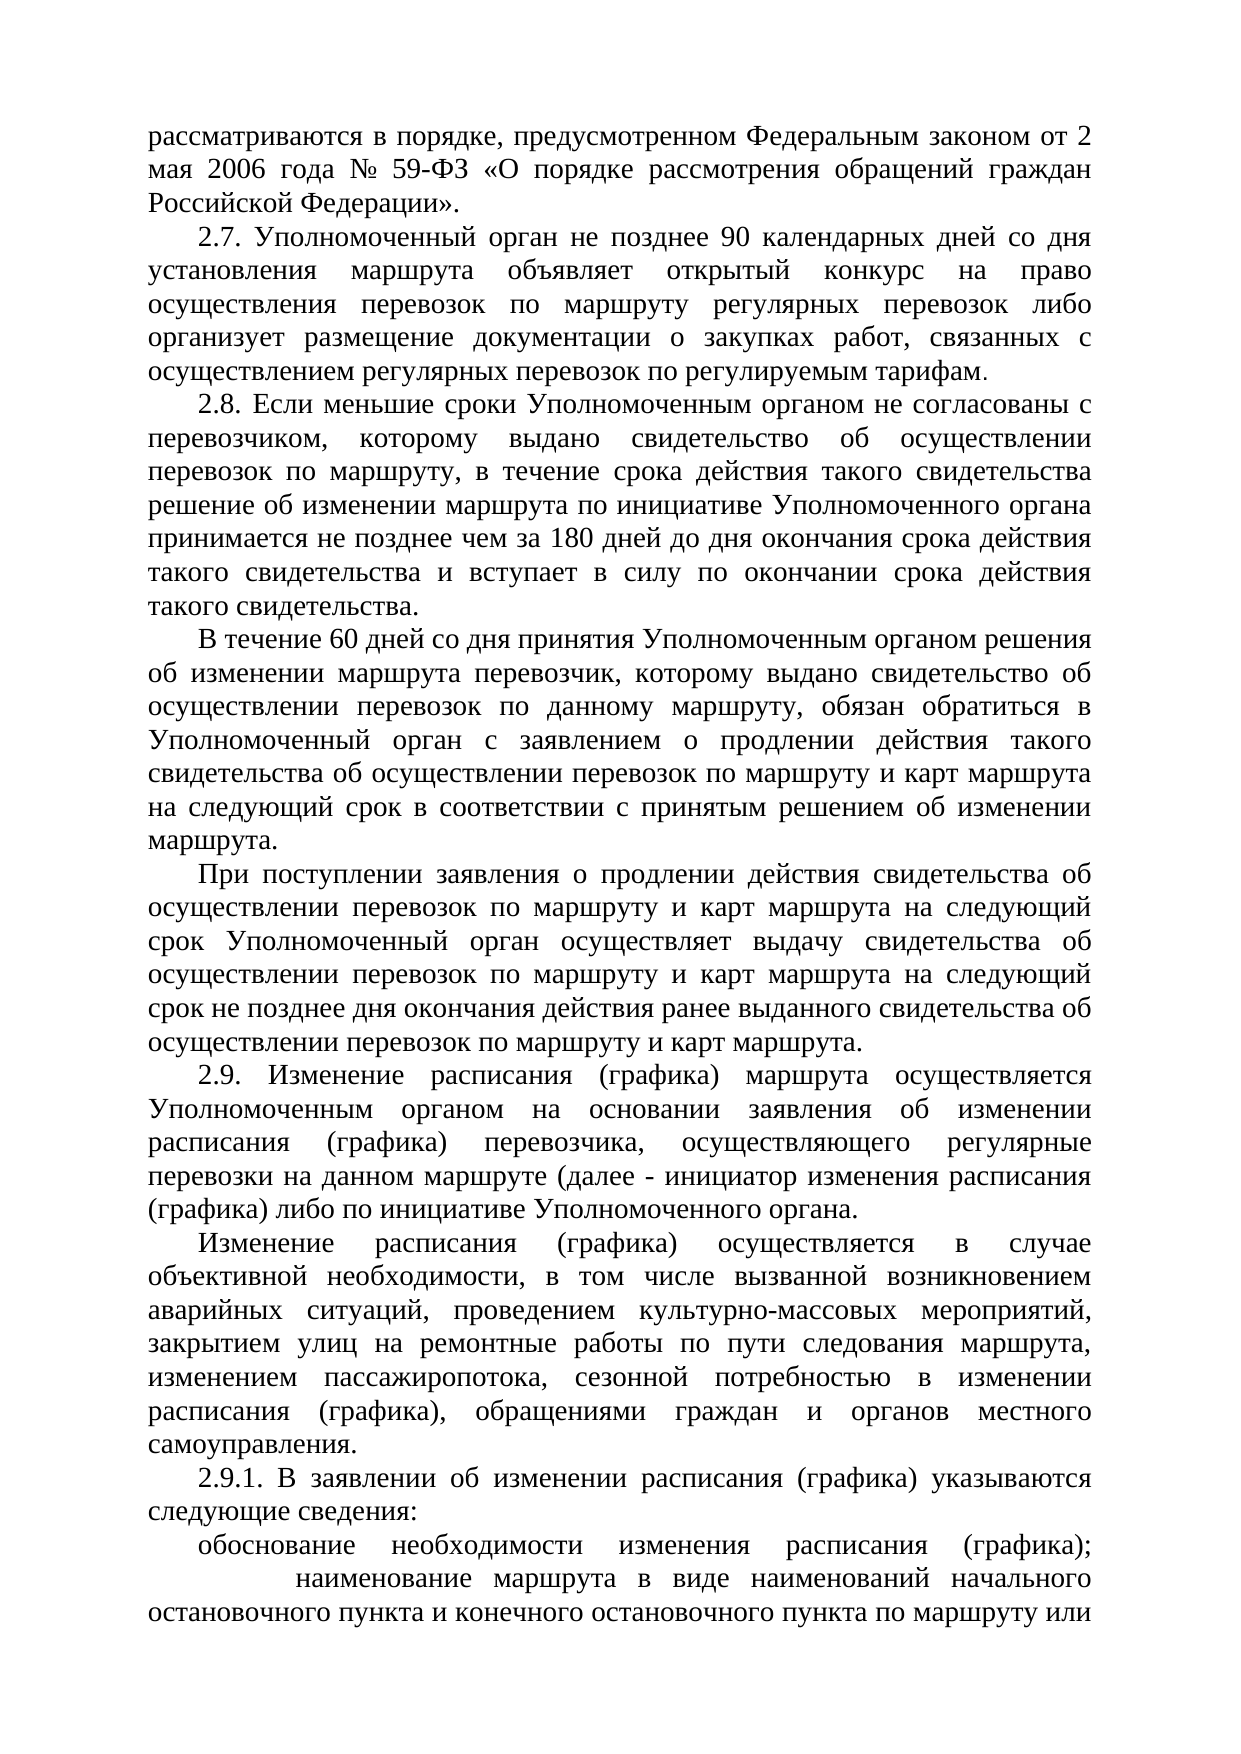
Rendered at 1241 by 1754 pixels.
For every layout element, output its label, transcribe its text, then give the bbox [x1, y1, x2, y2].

text При поступлении заявления о продлении действия свидетельства об осуществлении перевозок по маршруту и карт маршрута на следующий срок Уполномоченный орган осуществляет выдачу свидетельства об осуществлении перевозок по маршруту и карт маршрута на следующий срок не позднее дня окончания действия ранее выданного свидетельства об осуществлении перевозок по маршруту и карт маршрута. [148, 856, 1092, 1057]
text 2.9.1. В заявлении об изменении расписания (графика) указываются следующие сведения: [148, 1460, 1092, 1527]
text 2.9. Изменение расписания (графика) маршрута осуществляется Уполномоченным органом на основании заявления об изменении расписания (графика) перевозчика, осуществляющего регулярные перевозки на данном маршруте (далее - инициатор изменения расписания (графика) либо по инициативе Уполномоченного органа. [148, 1057, 1092, 1225]
text Изменение расписания (графика) осуществляется в случае объективной необходимости, в том числе вызванной возникновением аварийных ситуаций, проведением культурно-массовых мероприятий, закрытием улиц на ремонтные работы по пути следования маршрута, изменением пассажиропотока, сезонной потребностью в изменении расписания (графика), обращениями граждан и органов местного самоуправления. [148, 1225, 1092, 1460]
text 2.8. Если меньшие сроки Уполномоченным органом не согласованы с перевозчиком, которому выдано свидетельство об осуществлении перевозок по маршруту, в течение срока действия такого свидетельства решение об изменении маршрута по инициативе Уполномоченного органа принимается не позднее чем за 180 дней до дня окончания срока действия такого свидетельства и вступает в силу по окончании срока действия такого свидетельства. [148, 386, 1092, 621]
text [148, 1527, 1092, 1627]
text В течение 60 дней со дня принятия Уполномоченным органом решения об изменении маршрута перевозчик, которому выдано свидетельство об осуществлении перевозок по данному маршруту, обязан обратиться в Уполномоченный орган с заявлением о продлении действия такого свидетельства об осуществлении перевозок по маршруту и карт маршрута на следующий срок в соответствии с принятым решением об изменении маршрута. [148, 621, 1092, 856]
text 2.7. Уполномоченный орган не позднее 90 календарных дней со дня установления маршрута объявляет открытый конкурс на право осуществления перевозок по маршруту регулярных перевозок либо организует размещение документации о закупках работ, связанных с осуществлением регулярных перевозок по регулируемым тарифам. [148, 219, 1092, 386]
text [148, 118, 1092, 219]
